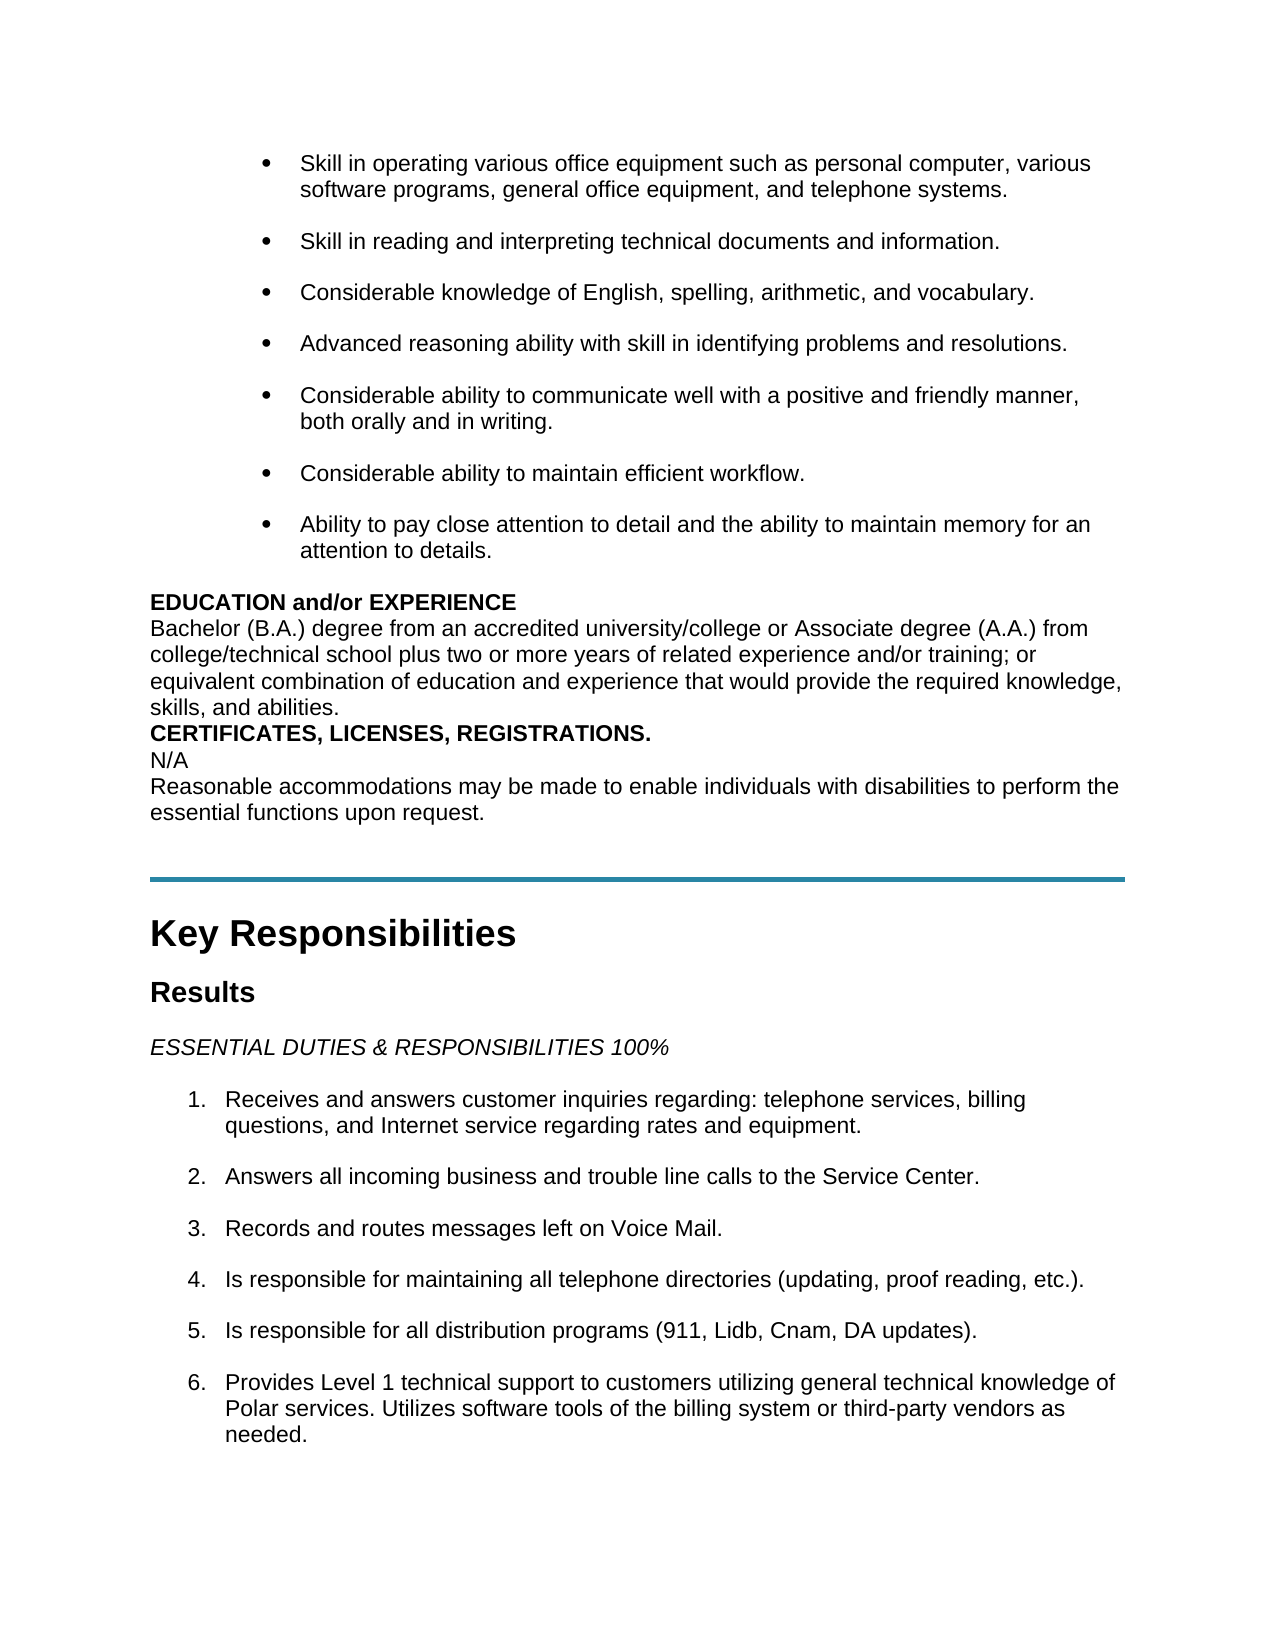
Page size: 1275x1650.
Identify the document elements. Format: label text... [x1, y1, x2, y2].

subtitle Results [150, 975, 1125, 1008]
list Ability to pay close attention to detail and the ability to maintain memory for an attention to details. [262, 511, 1125, 563]
list Is responsible for maintaining all telephone directories (updating, proof reading, etc.). [187, 1266, 1125, 1292]
list Receives and answers customer inquiries regarding: telephone services, billing questions, and Internet service regarding rates and equipment. [187, 1086, 1125, 1138]
list Answers all incoming business and trouble line calls to the Service Center. [187, 1163, 1125, 1190]
list Provides Level 1 technical support to customers utilizing general technical knowledge of Polar services. Utilizes software tools of the billing system or third-party vendors as needed. [187, 1369, 1125, 1448]
text Bachelor (B.A.) degree from an accredited university/college or Associate degree (A.A.) from college/technical school plus two or more years of related experience and/or training; or equivalent combination of education and experience that would provide the required knowledge, skills, and abilities. [150, 615, 1125, 720]
list Considerable ability to communicate well with a positive and friendly manner, both orally and in writing. [262, 382, 1125, 434]
subtitle Key Responsibilities [150, 882, 1125, 954]
list Skill in operating various office equipment such as personal computer, various software programs, general office equipment, and telephone systems. [262, 150, 1125, 203]
text N/A [150, 747, 1125, 773]
list Considerable knowledge of English, spelling, arithmetic, and vocabulary. [262, 279, 1125, 305]
subtitle Essential Duties & Responsibilities 100% [150, 1034, 1125, 1061]
list Is responsible for all distribution programs (911, Lidb, Cnam, DA updates). [187, 1317, 1125, 1344]
text Reasonable accommodations may be made to enable individuals with disabilities to perform the essential functions upon request. [150, 773, 1125, 826]
text EDUCATION and/or EXPERIENCE [150, 588, 1125, 615]
list Records and routes messages left on Voice Mail. [187, 1215, 1125, 1241]
list Skill in reading and interpreting technical documents and information. [262, 228, 1125, 254]
list Considerable ability to maintain efficient workflow. [262, 459, 1125, 486]
text CERTIFICATES, LICENSES, REGISTRATIONS. [150, 720, 1125, 747]
list Advanced reasoning ability with skill in identifying problems and resolutions. [262, 330, 1125, 357]
